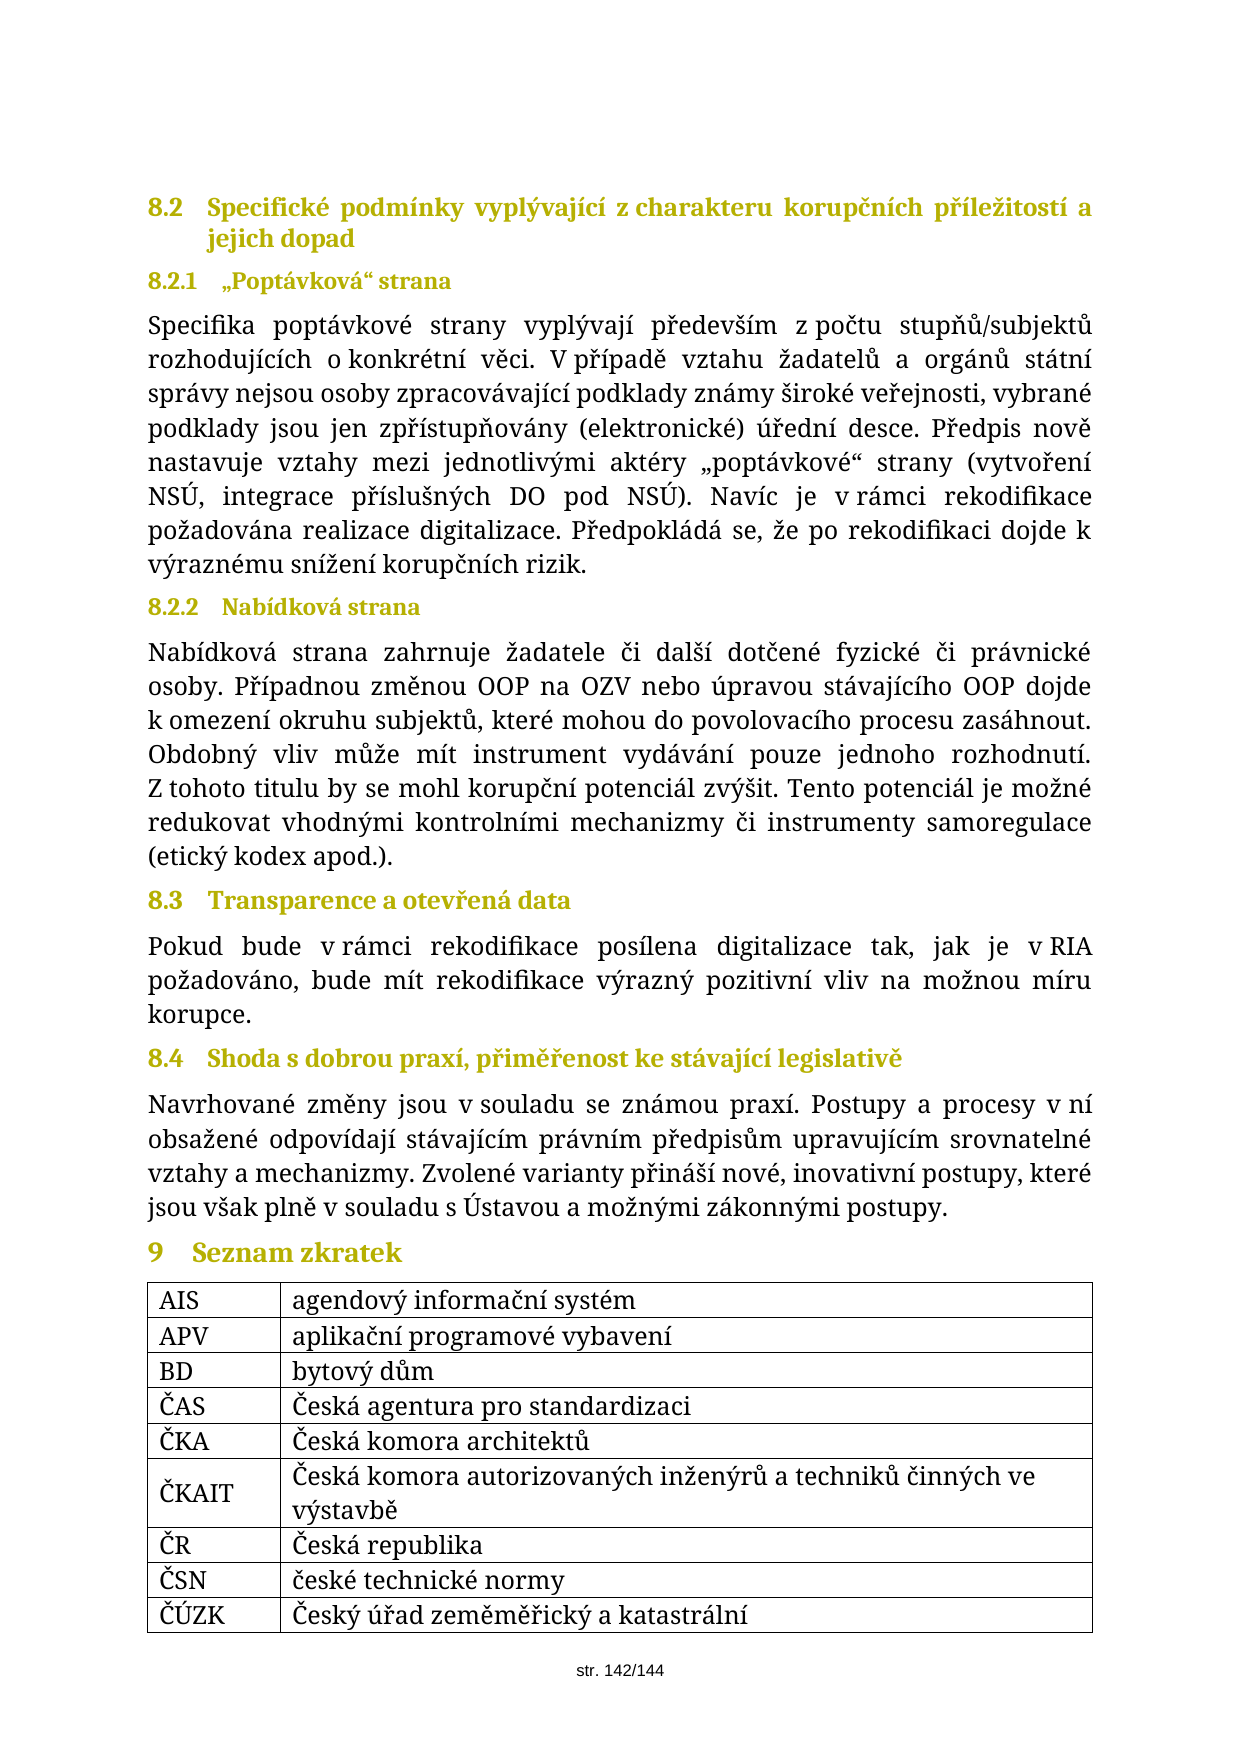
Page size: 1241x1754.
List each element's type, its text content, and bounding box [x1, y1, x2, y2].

text Seznam zkratek [148, 1236, 1092, 1269]
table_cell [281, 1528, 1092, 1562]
text Nabídková strana [148, 593, 1092, 622]
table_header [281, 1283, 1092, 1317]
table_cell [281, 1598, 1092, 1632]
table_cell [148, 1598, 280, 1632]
text Specifika poptávkové strany vyplývají především z počtu stupňů/subjektů rozhodujících o konkrétní věci. V případě vztahu žadatelů a orgánů státní správy nejsou osoby zpracovávající podklady známy široké veřejnosti, vybrané podklady jsou jen zpřístupňovány (elektronické) úřední desce. Předpis nově nastavuje vztahy mezi jednotlivými aktéry „poptávkové“ strany (vytvoření NSÚ, integrace příslušných DO pod NSÚ). Navíc je v rámci rekodifikace požadována realizace digitalizace. Předpokládá se, že po rekodifikaci dojde k výraznému snížení korupčních rizik. [148, 308, 1092, 581]
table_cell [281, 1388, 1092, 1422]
text Pokud bude v rámci rekodifikace posílena digitalizace tak, jak je v RIA požadováno, bude mít rekodifikace výrazný pozitivní vliv na možnou míru korupce. [148, 929, 1092, 1031]
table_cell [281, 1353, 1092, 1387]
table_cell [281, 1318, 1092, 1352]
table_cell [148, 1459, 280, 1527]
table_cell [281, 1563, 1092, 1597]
text „Poptávková“ strana [148, 267, 1092, 296]
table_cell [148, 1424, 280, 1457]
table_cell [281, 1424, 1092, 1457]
text Shoda s dobrou praxí, přiměřenost ke stávající legislativě [148, 1043, 1092, 1075]
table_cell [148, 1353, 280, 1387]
text Specifické podmínky vyplývající z charakteru korupčních příležitostí a jejich dopad [148, 192, 1092, 254]
text Nabídková strana zahrnuje žadatele či další dotčené fyzické či právnické osoby. Případnou změnou OOP na OZV nebo úpravou stávajícího OOP dojde k omezení okruhu subjektů, které mohou do povolovacího procesu zasáhnout. Obdobný vliv může mít instrument vydávání pouze jednoho rozhodnutí. Z tohoto titulu by se mohl korupční potenciál zvýšit. Tento potenciál je možné redukovat vhodnými kontrolními mechanizmy či instrumenty samoregulace (etický kodex apod.). [148, 634, 1092, 873]
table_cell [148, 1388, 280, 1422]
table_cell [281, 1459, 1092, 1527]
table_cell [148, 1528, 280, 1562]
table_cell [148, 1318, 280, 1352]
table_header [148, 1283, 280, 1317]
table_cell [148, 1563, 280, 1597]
text Transparence a otevřená data [148, 885, 1092, 916]
text Navrhované změny jsou v souladu se známou praxí. Postupy a procesy v ní obsažené odpovídají stávajícím právním předpisům upravujícím srovnatelné vztahy a mechanizmy. Zvolené varianty přináší nové, inovativní postupy, které jsou však plně v souladu s Ústavou a možnými zákonnými postupy. [148, 1087, 1092, 1223]
